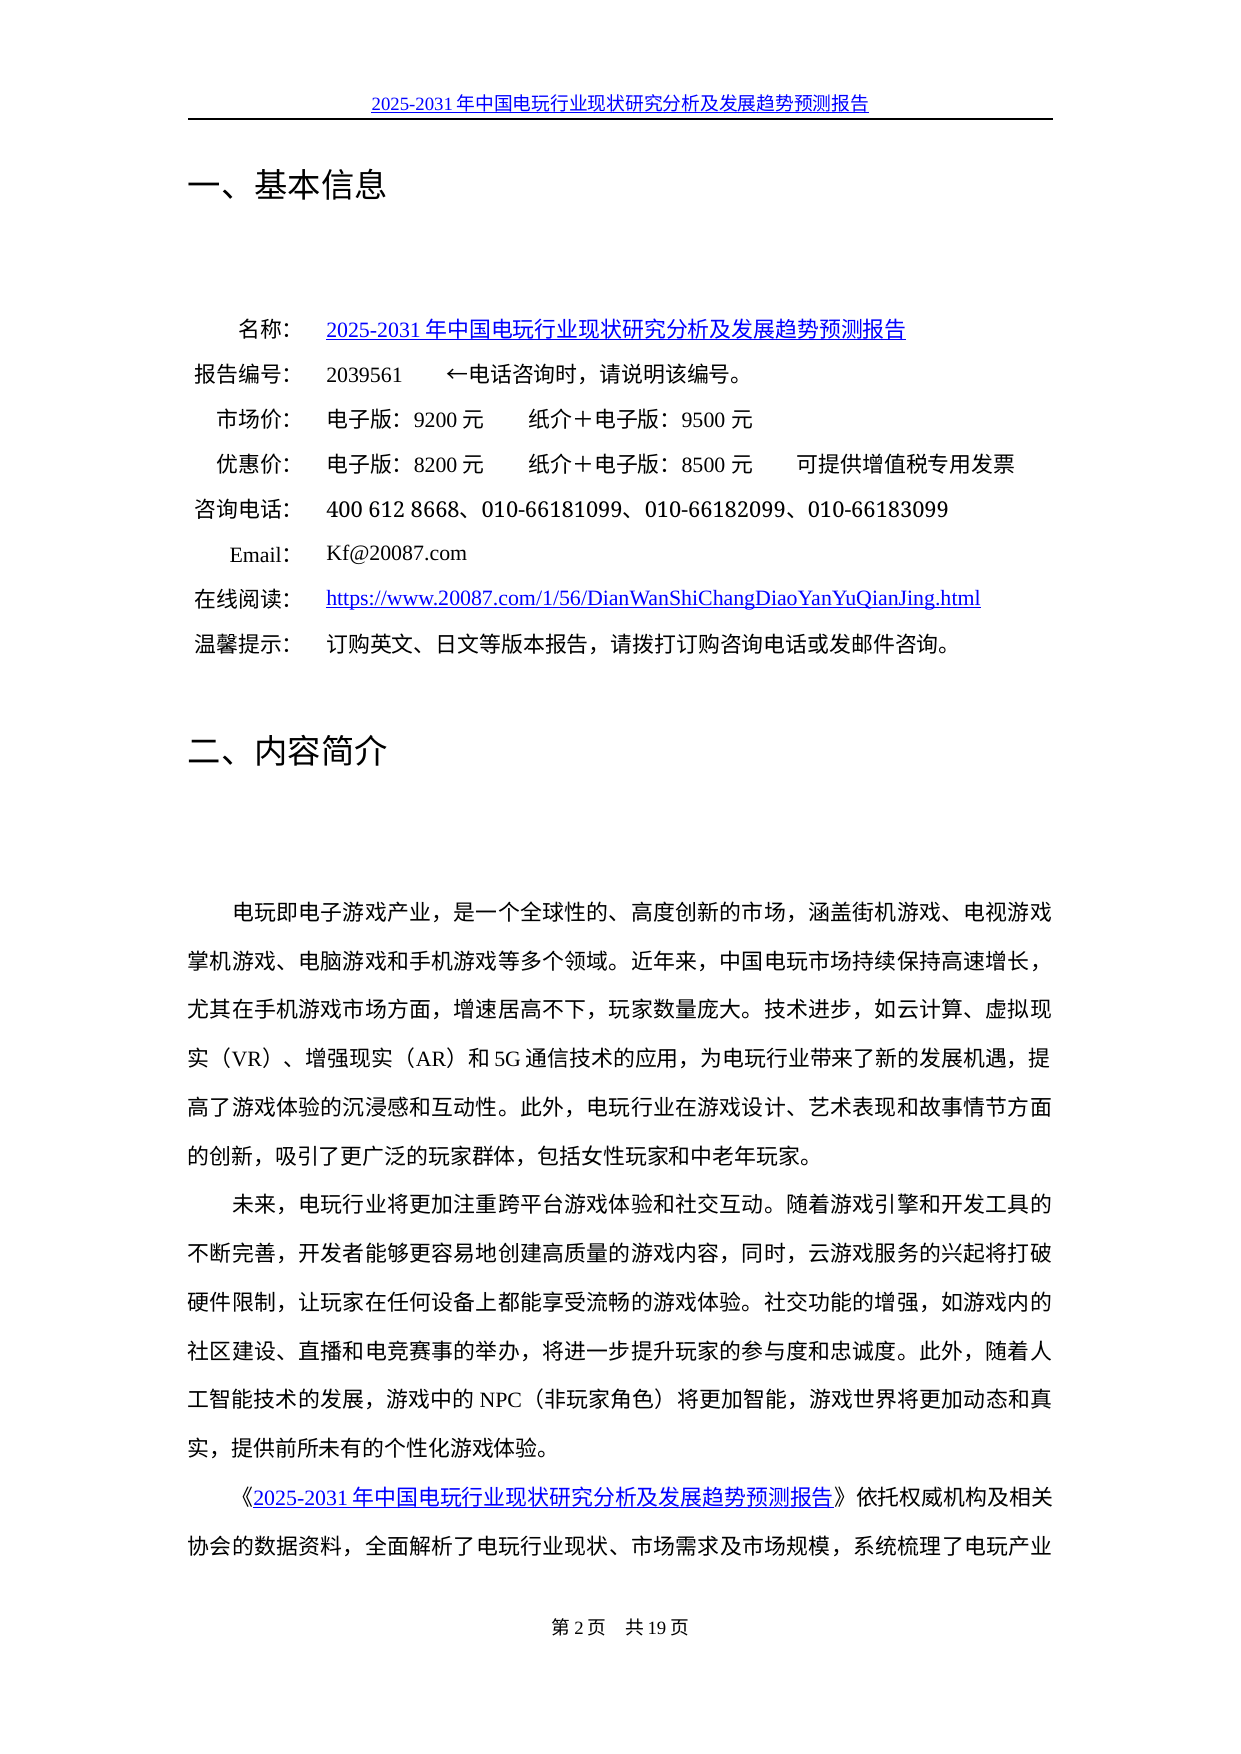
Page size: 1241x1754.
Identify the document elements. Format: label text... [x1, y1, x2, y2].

table_cell [315, 582, 1073, 627]
table_cell 在线阅读： [167, 582, 315, 627]
table_cell Email： [167, 537, 315, 582]
table_cell 电子版：9200 元 纸介＋电子版：9500 元 [315, 402, 1073, 447]
title 一、基本信息 [187, 150, 1053, 215]
table_header 2025-2031年中国电玩行业现状研究分析及发展趋势预测报告 [315, 312, 1073, 357]
table_cell 2039561 ←电话咨询时，请说明该编号。 [315, 357, 1073, 402]
title 二、内容简介 [187, 717, 1053, 782]
table_cell 温馨提示： [167, 627, 315, 672]
table_cell 400 612 8668、010-66181099、010-66182099、010-66183099 [315, 492, 1073, 537]
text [187, 894, 1053, 1561]
table_cell Kf@20087.com [315, 537, 1073, 582]
table_cell 订购英文、日文等版本报告，请拨打订购咨询电话或发邮件咨询。 [315, 627, 1073, 672]
table_cell 市场价： [167, 402, 315, 447]
table_cell 电子版：8200 元 纸介＋电子版：8500 元 可提供增值税专用发票 [315, 447, 1073, 492]
table_cell 咨询电话： [167, 492, 315, 537]
table_cell 优惠价： [167, 447, 315, 492]
table_header 名称： [167, 312, 315, 357]
table_cell 报告编号： [167, 357, 315, 402]
